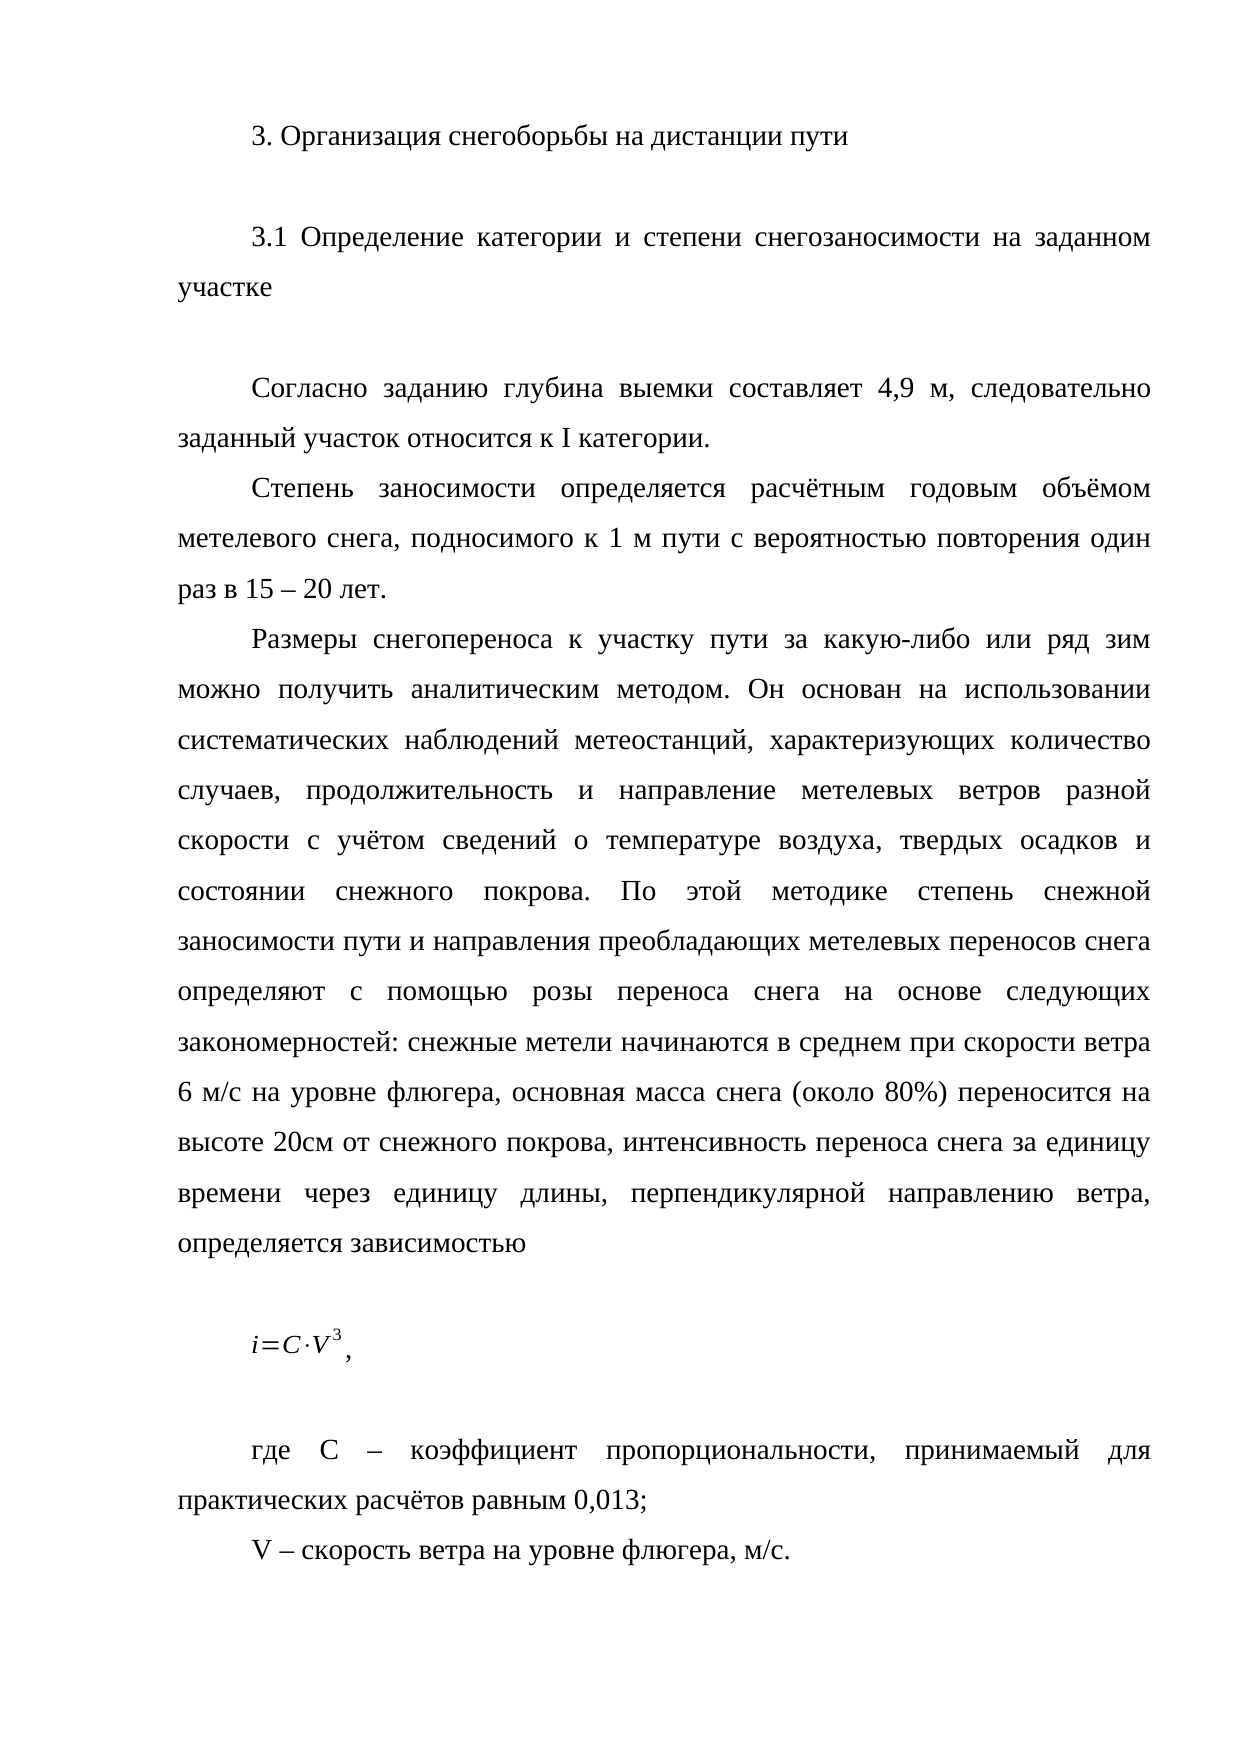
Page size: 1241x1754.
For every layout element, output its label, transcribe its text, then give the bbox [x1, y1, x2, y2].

text Размеры снегопереноса к участку пути за какую-либо или ряд зим можно получить аналитическим методом. Он основан на использовании систематических наблюдений метеостанций, характеризующих количество случаев, продолжительность и направление метелевых ветров разной скорости с учётом сведений о температуре воздуха, твердых осадков и состоянии снежного покрова. По этой методике степень снежной заносимости пути и направления преобладающих метелевых переносов снега определяют с помощью розы переноса снега на основе следующих закономерностей: снежные метели начинаются в среднем при скорости ветра 6 м/с на уровне флюгера, основная масса снега (около 80%) переносится на высоте 20см от снежного покрова, интенсивность переноса снега за единицу времени через единицу длины, перпендикулярной направлению ветра, определяется зависимостью [177, 621, 1152, 1258]
text где С – коэффициент пропорциональности, принимаемый для практических расчётов равным 0,013; [177, 1432, 1152, 1516]
text 3.1 Определение категории и степени снегозаносимости на заданном участке [177, 219, 1152, 303]
text 3. Организация снегоборьбы на дистанции пути [177, 118, 1152, 152]
text , [177, 1326, 1152, 1365]
text Степень заносимости определяется расчётным годовым объёмом метелевого снега, подносимого к 1 м пути с вероятностью повторения один раз в 15 – 20 лет. [177, 470, 1152, 604]
text V – скорость ветра на уровне флюгера, м/с. [177, 1532, 1152, 1566]
text Согласно заданию глубина выемки составляет 4,9 м, следовательно заданный участок относится к I категории. [177, 370, 1152, 453]
